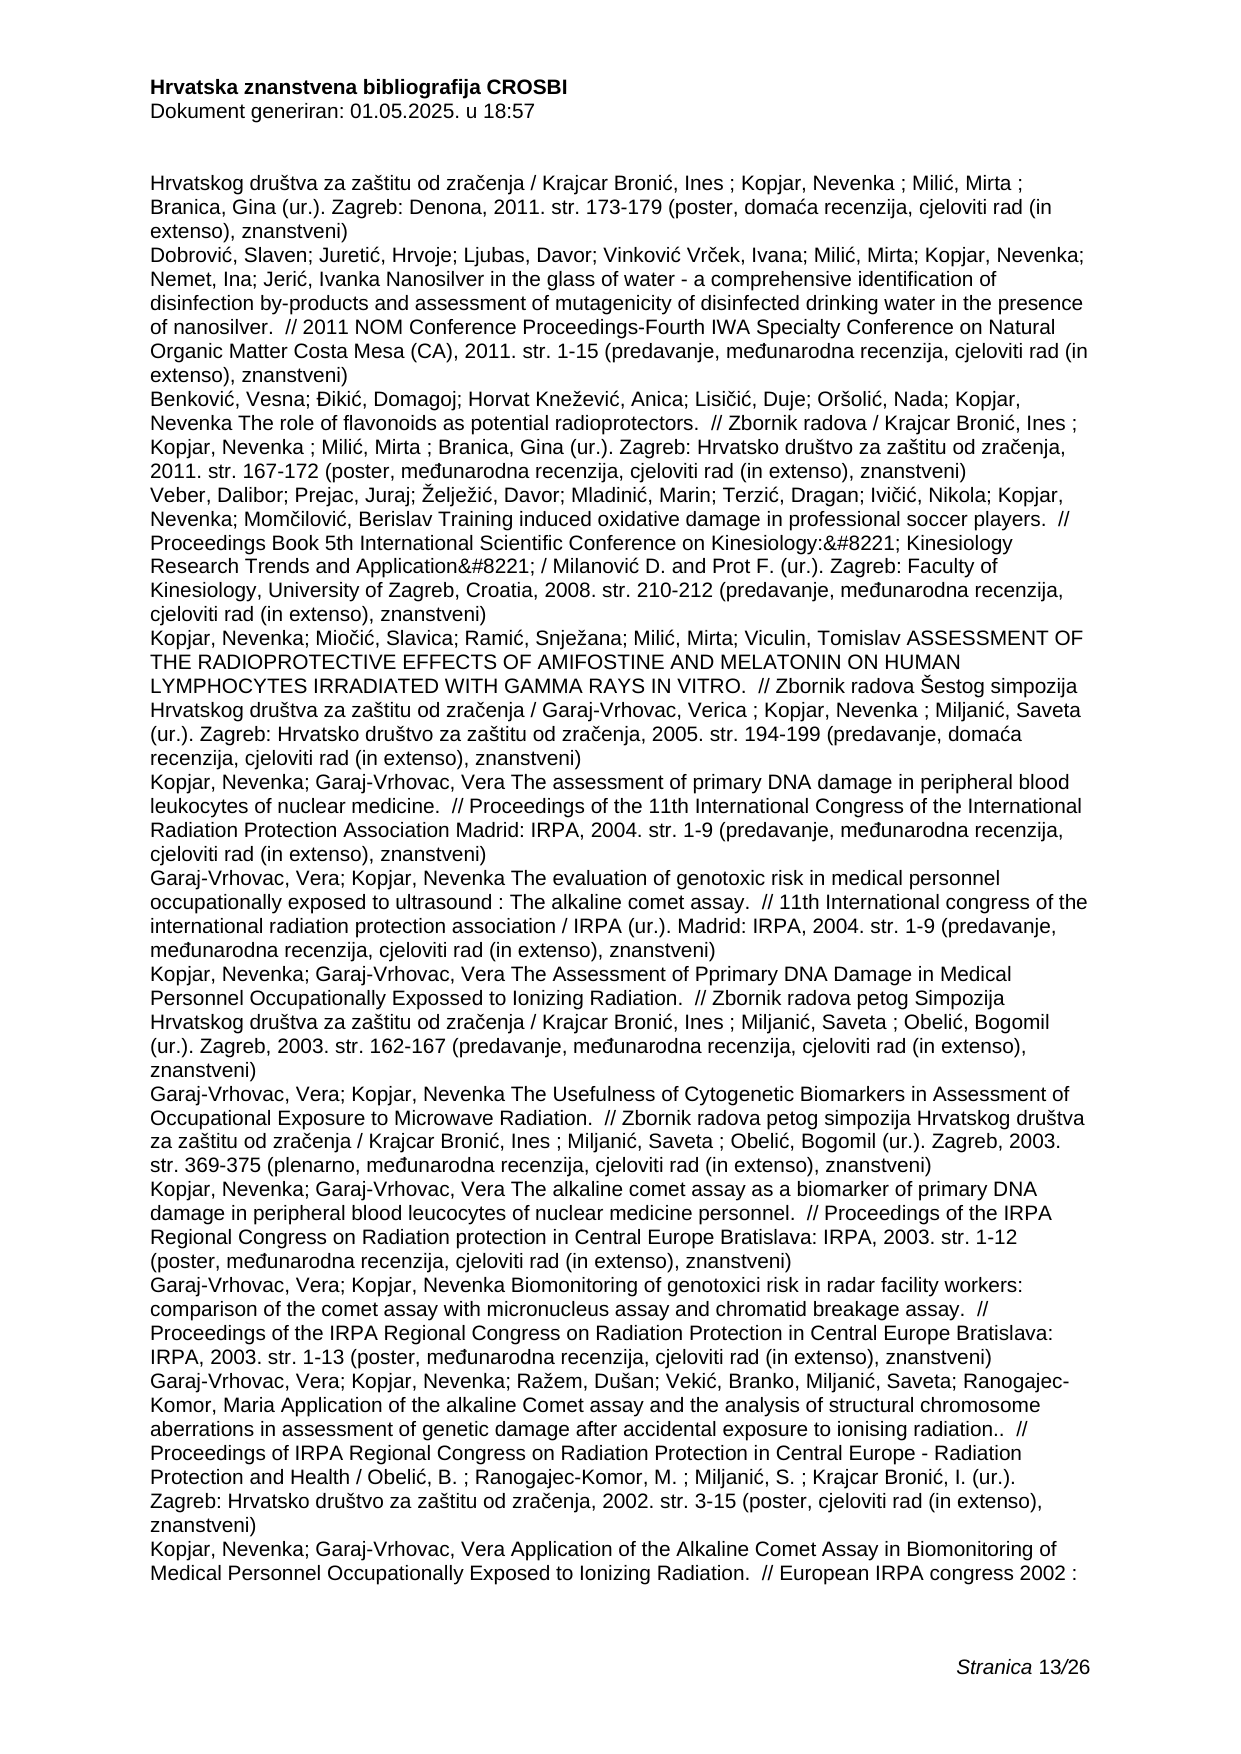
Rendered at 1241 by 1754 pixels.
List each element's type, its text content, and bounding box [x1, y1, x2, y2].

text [150, 1537, 1090, 1584]
text Kopjar, Nevenka; Garaj-Vrhovac, Vera [150, 962, 1090, 1081]
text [150, 171, 1090, 243]
text Benković, Vesna; Đikić, Domagoj; Horvat Knežević, Anica; Lisičić, Duje; Oršolić, Nada; Kopjar, Nevenka [150, 387, 1090, 482]
text Garaj-Vrhovac, Vera; Kopjar, Nevenka [150, 1081, 1090, 1177]
text Kopjar, Nevenka; Miočić, Slavica; Ramić, Snježana; Milić, Mirta; Viculin, Tomislav [150, 626, 1090, 770]
text Dobrović, Slaven; Juretić, Hrvoje; Ljubas, Davor; Vinković Vrček, Ivana; Milić, Mirta; Kopjar, Nevenka; Nemet, Ina; Jerić, Ivanka [150, 243, 1090, 387]
text Garaj-Vrhovac, Vera; Kopjar, Nevenka [150, 866, 1090, 962]
text Garaj-Vrhovac, Vera; Kopjar, Nevenka [150, 1273, 1090, 1369]
text Veber, Dalibor; Prejac, Juraj; Želježić, Davor; Mladinić, Marin; Terzić, Dragan; Ivičić, Nikola; Kopjar, Nevenka; Momčilović, Berislav [150, 482, 1090, 626]
text Garaj-Vrhovac, Vera; Kopjar, Nevenka; Ražem, Dušan; Vekić, Branko, Miljanić, Saveta; Ranogajec-Komor, Maria [150, 1369, 1090, 1537]
text Kopjar, Nevenka; Garaj-Vrhovac, Vera [150, 770, 1090, 866]
text Kopjar, Nevenka; Garaj-Vrhovac, Vera [150, 1177, 1090, 1273]
